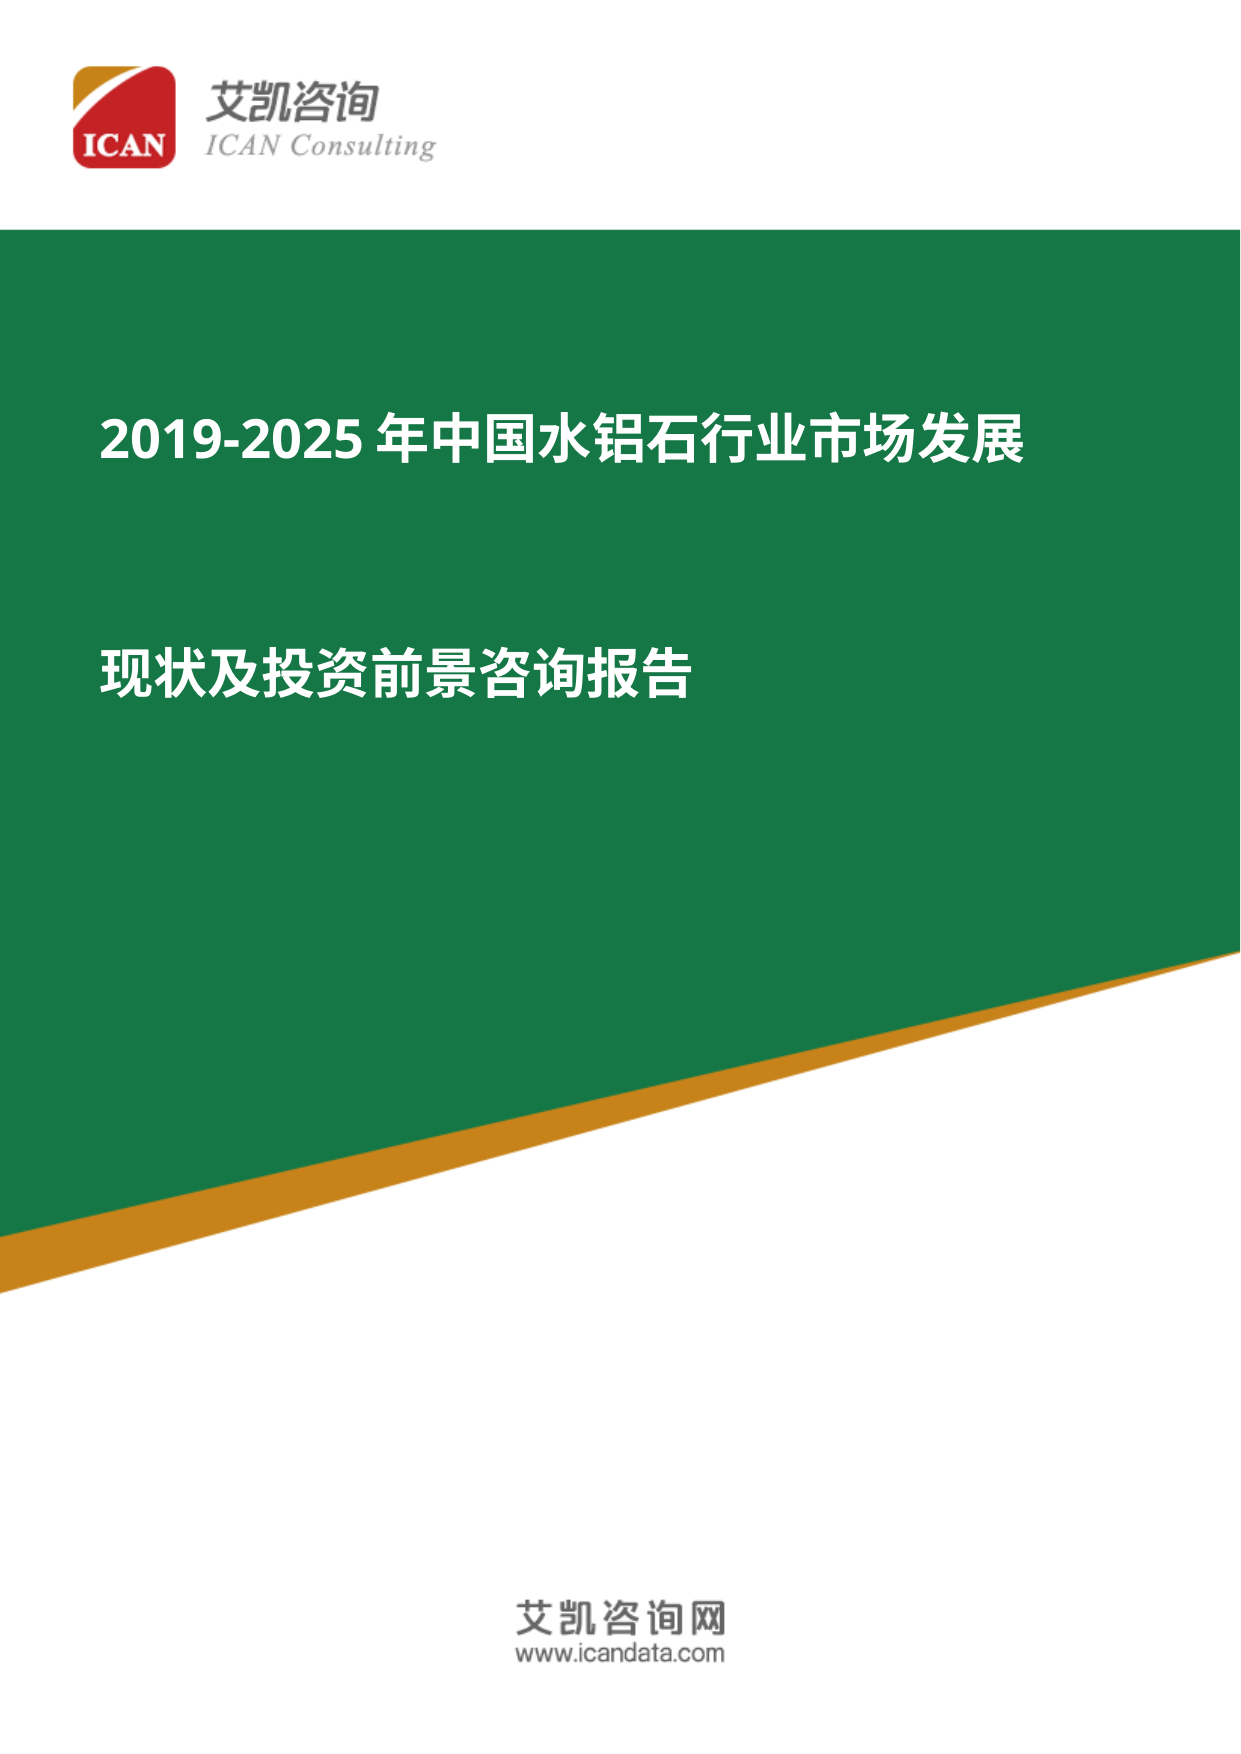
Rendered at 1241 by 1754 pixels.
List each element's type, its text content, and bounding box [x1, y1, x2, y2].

picture [0, 5, 1241, 1754]
subtitle 2019-2025年中国水铝石行业市场发展现状及投资前景咨询报告 [99, 386, 1053, 718]
